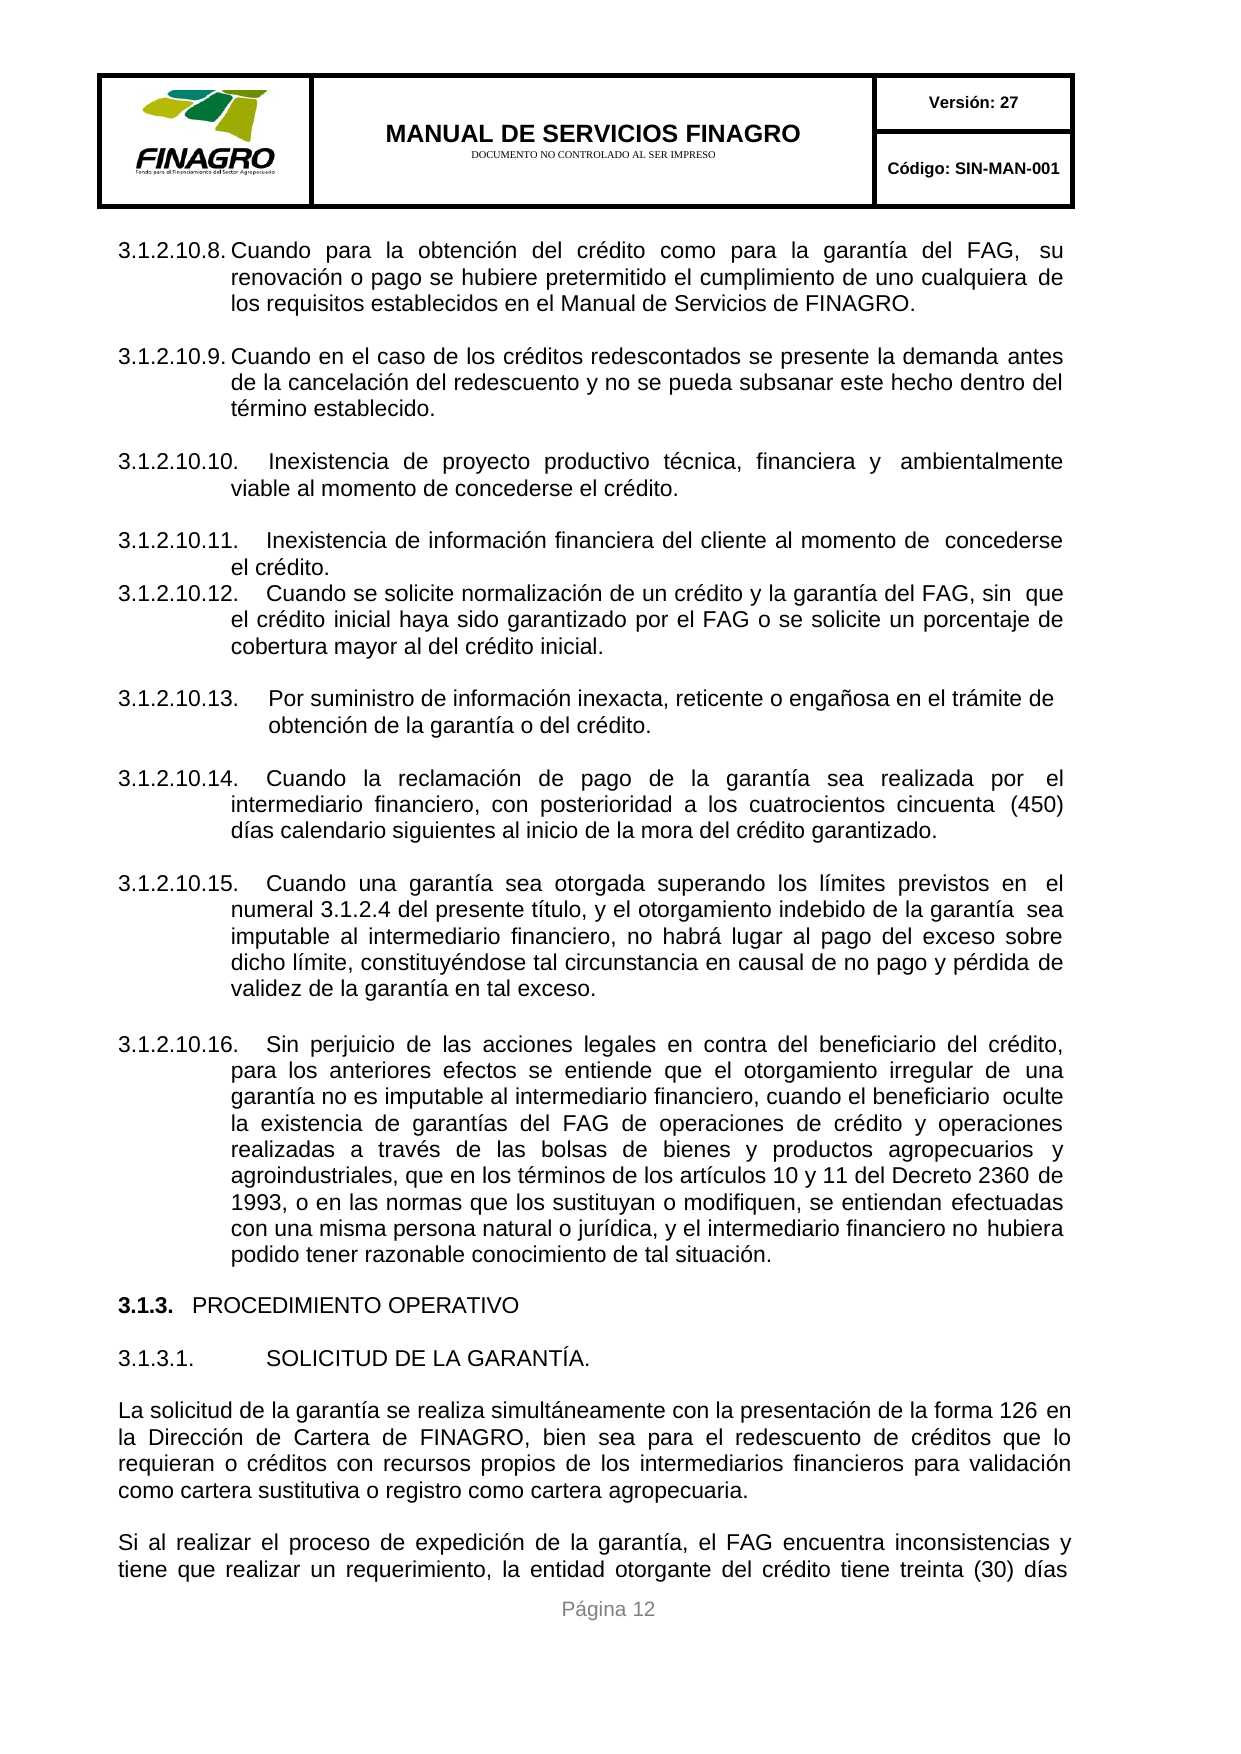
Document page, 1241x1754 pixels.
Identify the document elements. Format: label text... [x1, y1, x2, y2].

list Sin perjuicio de las acciones legales en contra del beneficiario del crédito, para los anteriores efectos se entiende que el otorgamiento irregular de una garantía no es imputable al intermediario financiero, cuando el beneficiario oculte la existencia de garantías del FAG de operaciones de crédito y operaciones realizadas a través de las bolsas de bienes y productos agropecuarios y agroindustriales, que en los términos de los artículos 10 y 11 del Decreto 2360 de 1993, o en las normas que los sustituyan o modifiquen, se entiendan efectuadas con una misma persona natural o jurídica, y el intermediario financiero no hubiera podido tener razonable conocimiento de tal situación. [118, 1031, 1063, 1268]
picture [130, 90, 279, 179]
list Cuando para la obtención del crédito como para la garantía del FAG, su renovación o pago se hubiere pretermitido el cumplimiento de uno cualquiera de los requisitos establecidos en el Manual de Servicios de FINAGRO. [118, 237, 1063, 316]
list Por suministro de información inexacta, reticente o engañosa en el trámite de obtención de la garantía o del crédito. [118, 685, 1062, 738]
table_cell Código: SIN-MAN-001 [877, 134, 1070, 204]
list PROCEDIMIENTO OPERATIVO [118, 1292, 1053, 1318]
list Cuando una garantía sea otorgada superando los límites previstos en el numeral 3.1.2.4 del presente título, y el otorgamiento indebido de la garantía sea imputable al intermediario financiero, no habrá lugar al pago del exceso sobre dicho límite, constituyéndose tal circunstancia en causal de no pago y pérdida de validez de la garantía en tal exceso. [118, 870, 1063, 1002]
table_header [102, 78, 309, 204]
table_header Versión: 27 [877, 78, 1070, 129]
list Cuando se solicite normalización de un crédito y la garantía del FAG, sin que el crédito inicial haya sido garantizado por el FAG o se solicite un porcentaje de cobertura mayor al del crédito inicial. [118, 580, 1063, 659]
list SOLICITUD DE LA GARANTÍA. [118, 1345, 1053, 1371]
list Inexistencia de información financiera del cliente al momento de concederse el crédito. [118, 527, 1063, 580]
text Si al realizar el proceso de expedición de la garantía, el FAG encuentra inconsistencias y tiene que realizar un requerimiento, la entidad otorgante del crédito tiene treinta (30) días [118, 1529, 1071, 1582]
list Inexistencia de proyecto productivo técnica, financiera y ambientalmente viable al momento de concederse el crédito. [118, 448, 1063, 501]
list Cuando en el caso de los créditos redescontados se presente la demanda antes de la cancelación del redescuento y no se pueda subsanar este hecho dentro del término establecido. [118, 343, 1063, 422]
text Página 12 [306, 1597, 911, 1621]
table_header MANUAL DE SERVICIOS FINAGRO DOCUMENTO NO CONTROLADO AL SER IMPRESO [314, 78, 872, 204]
list Cuando la reclamación de pago de la garantía sea realizada por el intermediario financiero, con posterioridad a los cuatrocientos cincuenta (450) días calendario siguientes al inicio de la mora del crédito garantizado. [118, 764, 1064, 843]
text La solicitud de la garantía se realiza simultáneamente con la presentación de la forma 126 en la Dirección de Cartera de FINAGRO, bien sea para el redescuento de créditos que lo requieran o créditos con recursos propios de los intermediarios financieros para validación como cartera sustitutiva o registro como cartera agropecuaria. [118, 1397, 1071, 1503]
